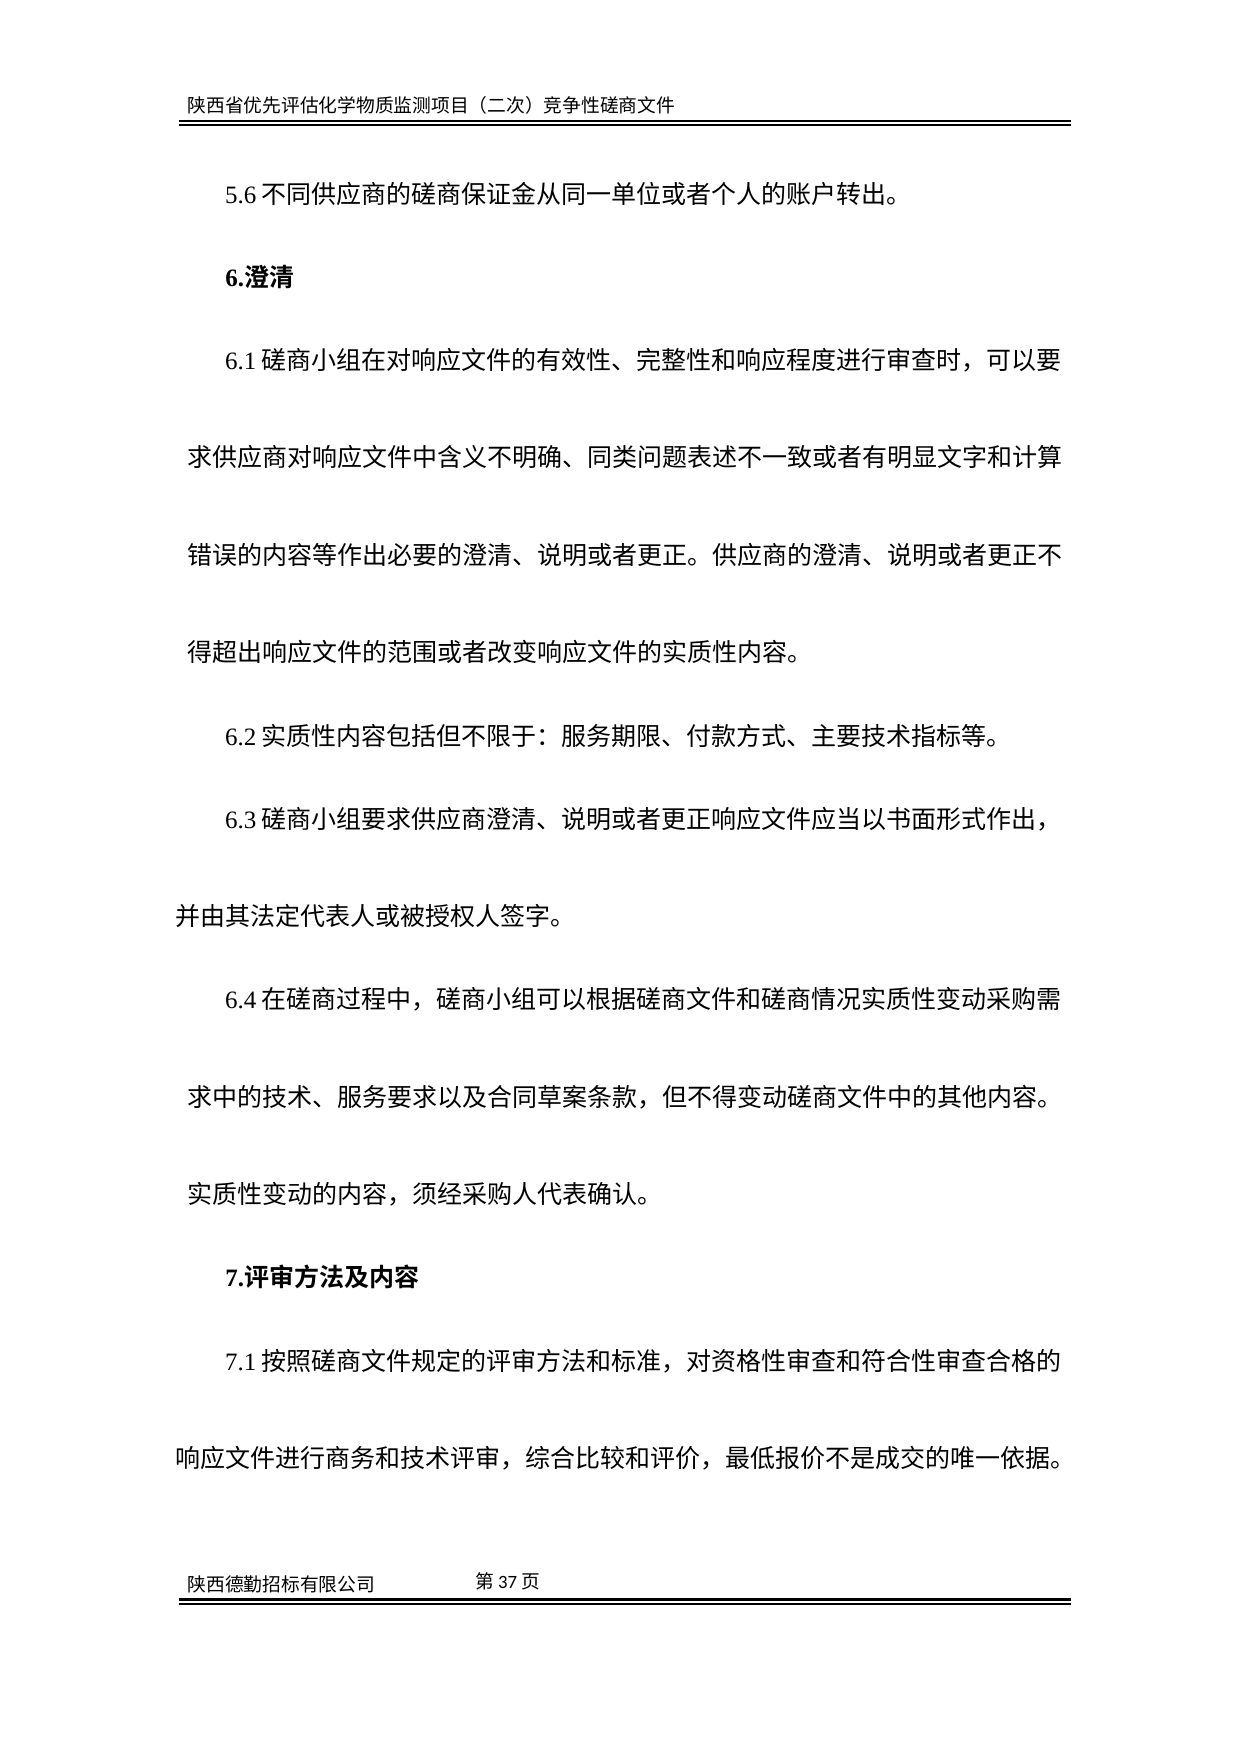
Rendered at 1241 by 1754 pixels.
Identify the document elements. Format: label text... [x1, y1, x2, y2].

text 7.评审方法及内容 [175, 1243, 1062, 1308]
text 5.6不同供应商的磋商保证金从同一单位或者个人的账户转出。 [187, 160, 1062, 225]
text 6.2实质性内容包括但不限于：服务期限、付款方式、主要技术指标等。 [187, 702, 1062, 767]
text 7.1按照磋商文件规定的评审方法和标准，对资格性审查和符合性审查合格的响应文件进行商务和技术评审，综合比较和评价，最低报价不是成交的唯一依据。 [175, 1327, 1062, 1489]
text 6.澄清 [175, 243, 1062, 308]
text 6.1磋商小组在对响应文件的有效性、完整性和响应程度进行审查时，可以要求供应商对响应文件中含义不明确、同类问题表述不一致或者有明显文字和计算错误的内容等作出必要的澄清、说明或者更正。供应商的澄清、说明或者更正不得超出响应文件的范围或者改变响应文件的实质性内容。 [187, 326, 1062, 683]
text 6.3磋商小组要求供应商澄清、说明或者更正响应文件应当以书面形式作出，并由其法定代表人或被授权人签字。 [175, 785, 1062, 947]
text 6.4在磋商过程中，磋商小组可以根据磋商文件和磋商情况实质性变动采购需求中的技术、服务要求以及合同草案条款，但不得变动磋商文件中的其他内容。实质性变动的内容，须经采购人代表确认。 [187, 965, 1062, 1225]
